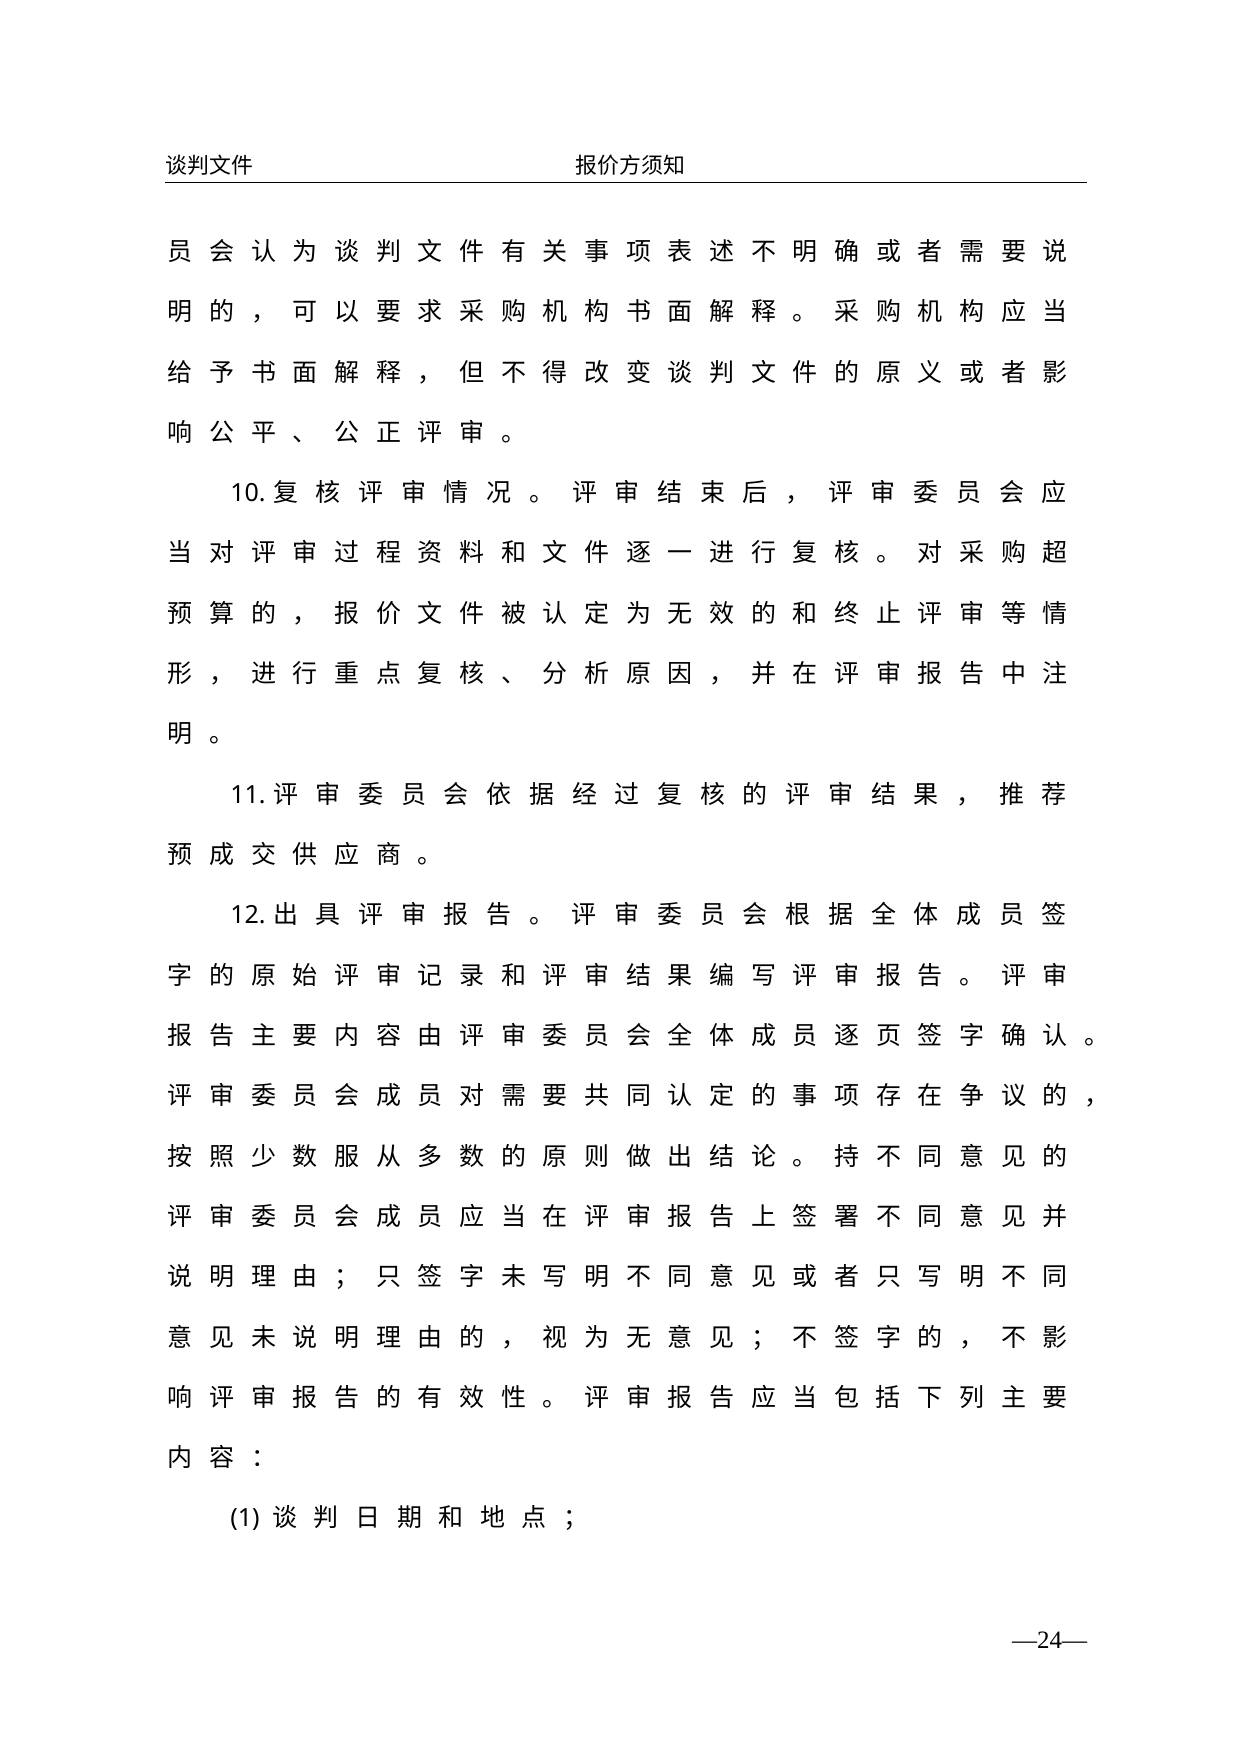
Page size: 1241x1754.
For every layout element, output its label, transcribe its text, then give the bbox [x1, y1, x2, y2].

text (1)谈判日期和地点； [168, 1486, 1084, 1546]
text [168, 219, 1084, 461]
text 10.复核评审情况。评审结束后，评审委员会应当对评审过程资料和文件逐一进行复核。对采购超预算的，报价文件被认定为无效的和终止评审等情形，进行重点复核、分析原因，并在评审报告中注明。 [168, 461, 1084, 762]
text 12.出具评审报告。评审委员会根据全体成员签字的原始评审记录和评审结果编写评审报告。评审报告主要内容由评审委员会全体成员逐页签字确认。评审委员会成员对需要共同认定的事项存在争议的，按照少数服从多数的原则做出结论。持不同意见的评审委员会成员应当在评审报告上签署不同意见并说明理由；只签字未写明不同意见或者只写明不同意见未说明理由的，视为无意见；不签字的，不影响评审报告的有效性。评审报告应当包括下列主要内容： [168, 883, 1084, 1486]
text 11.评审委员会依据经过复核的评审结果，推荐预成交供应商。 [168, 762, 1084, 883]
